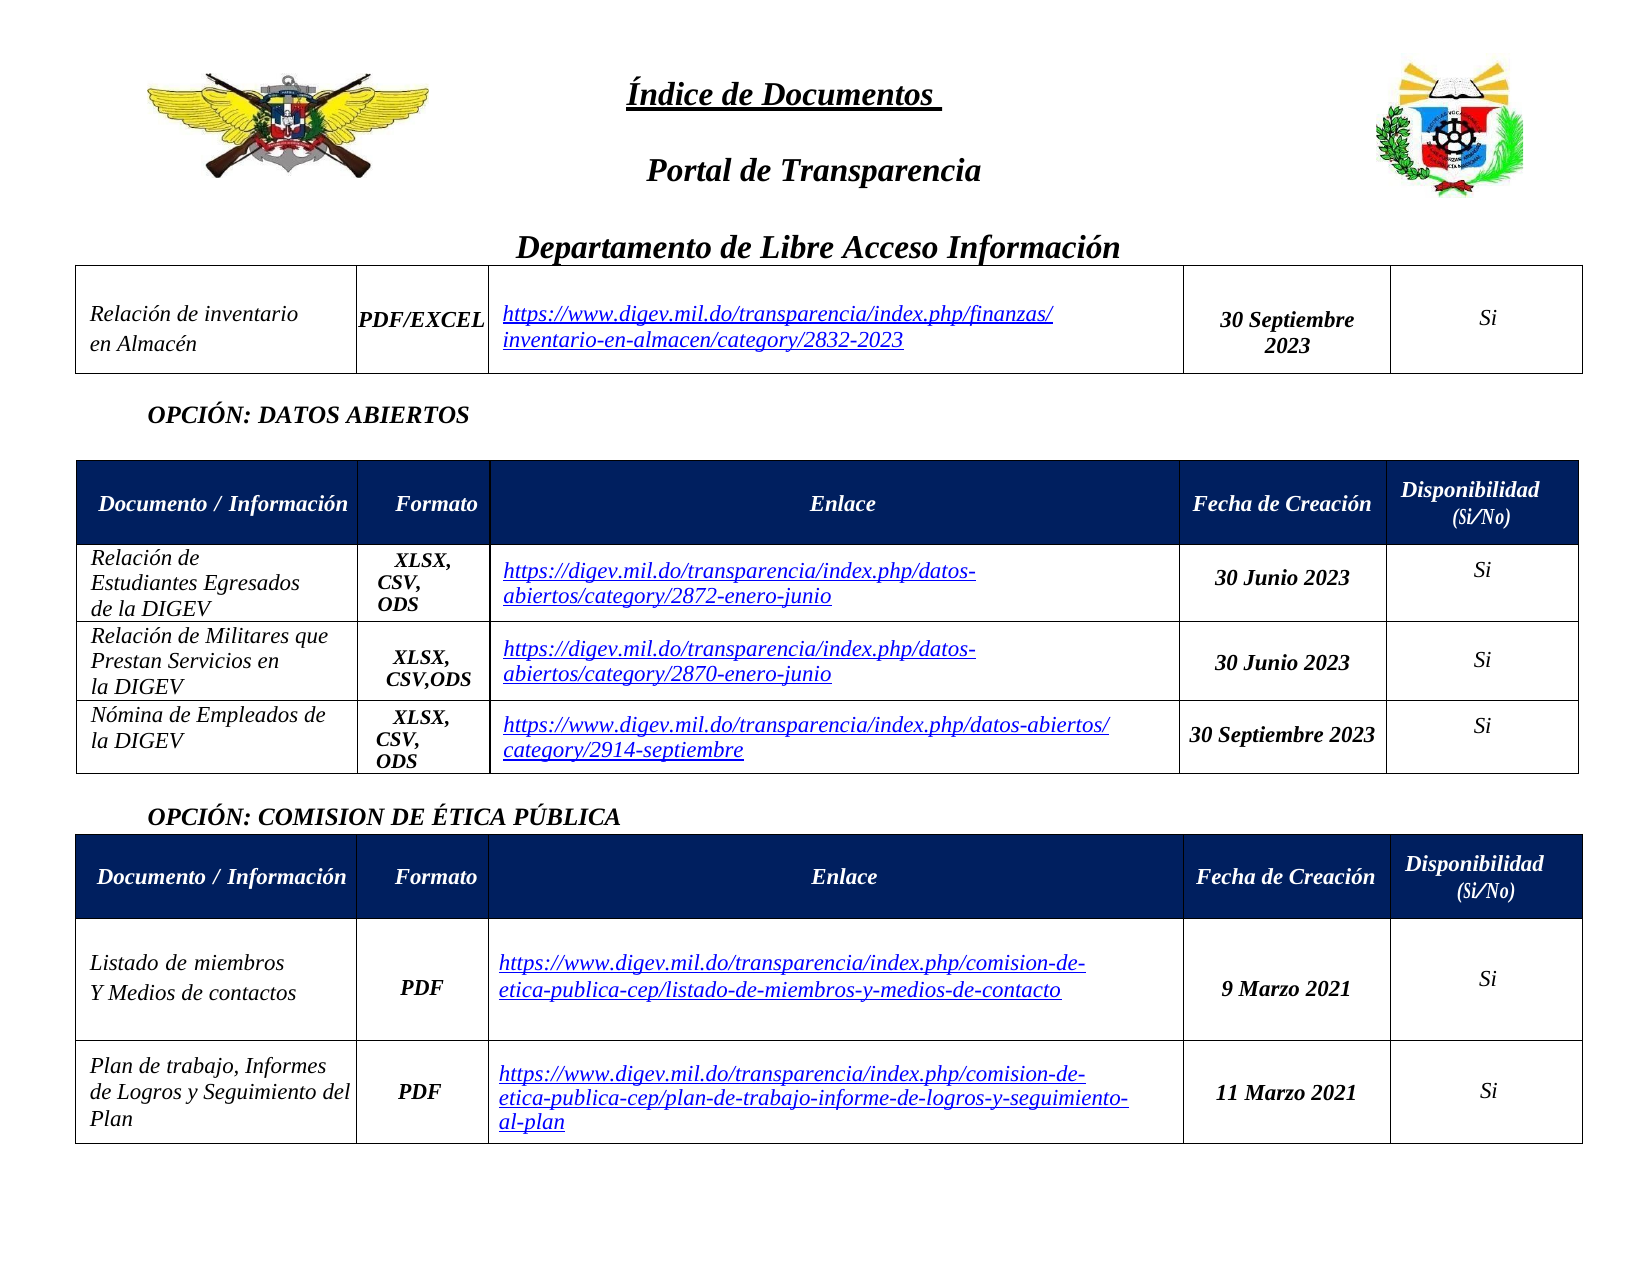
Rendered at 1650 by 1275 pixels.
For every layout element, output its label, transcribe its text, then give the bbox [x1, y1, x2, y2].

table_cell https://digev.mil.do/transparencia/index.php/datos-abiertos/category/2872-enero-junio [491, 545, 1179, 621]
picture [1376, 53, 1524, 198]
table_cell 11 Marzo 2021 [1184, 1041, 1390, 1143]
table_header Enlace [491, 461, 1179, 544]
table_cell Si [1391, 919, 1582, 1039]
table_cell https://www.digev.mil.do/transparencia/index.php/comision-de-etica-publica-cep/listado-de-miembros-y-medios-de-contacto [489, 919, 1183, 1039]
table_cell Plan de trabajo, Informes de Logros y Seguimiento del Plan [76, 1041, 356, 1143]
table_cell Si [1391, 1041, 1582, 1143]
table_cell 30 Junio 2023 [1180, 622, 1386, 700]
table_cell https://www.digev.mil.do/transparencia/index.php/datos-abiertos/category/2914-septiembre [491, 701, 1179, 773]
table_header Formato [358, 461, 489, 544]
table_cell PDF/EXCEL [357, 266, 488, 372]
table_cell PDF [357, 1041, 488, 1143]
table_header Documento / Información [77, 461, 357, 544]
table_cell Nómina de Empleados de la DIGEV [77, 701, 357, 773]
table_header Documento / Información [76, 835, 356, 918]
table_cell https://digev.mil.do/transparencia/index.php/datos-abiertos/category/2870-enero-junio [491, 622, 1179, 700]
table_cell Si [1391, 266, 1582, 372]
table_header Disponibilidad (Si/No) [1391, 835, 1582, 918]
picture [147, 73, 429, 178]
table_cell XLSX, CSV, ODS [358, 701, 489, 773]
table_header Disponibilidad (Si/No) [1387, 461, 1578, 544]
table_cell Si [1387, 545, 1578, 621]
table_cell https://www.digev.mil.do/transparencia/index.php/finanzas/inventario-en-almacen/category/2832-2023 [489, 266, 1183, 372]
table_cell XLSX, CSV, ODS [358, 545, 489, 621]
text OPCIÓN: DATOS ABIERTOS [147, 401, 1594, 429]
table_cell Relación de Estudiantes Egresados de la DIGEV [77, 545, 357, 621]
table_header Formato [357, 835, 488, 918]
table_cell https://www.digev.mil.do/transparencia/index.php/comision-de-etica-publica-cep/plan-de-trabajo-informe-de-logros-y-seguimiento-al-plan [489, 1041, 1183, 1143]
text OPCIÓN: COMISION DE ÉTICA PÚBLICA [147, 802, 1594, 831]
table_header Enlace [489, 835, 1183, 918]
table_cell Relación de inventario en Almacén [76, 266, 356, 372]
table_cell PDF [357, 919, 488, 1039]
table_cell Si [1387, 622, 1578, 700]
table_header Fecha de Creación [1184, 835, 1390, 918]
table_cell Relación de Militares que Prestan Servicios en la DIGEV [77, 622, 357, 700]
table_header Fecha de Creación [1180, 461, 1386, 544]
table_cell Listado de miembros Y Medios de contactos [76, 919, 356, 1039]
table_cell 30 Septiembre 2023 [1180, 701, 1386, 773]
table_cell 30 Septiembre 2023 [1184, 266, 1390, 372]
table_cell 9 Marzo 2021 [1184, 919, 1390, 1039]
table_cell XLSX, CSV,ODS [358, 622, 489, 700]
table_cell Si [1387, 701, 1578, 773]
table_cell 30 Junio 2023 [1180, 545, 1386, 621]
